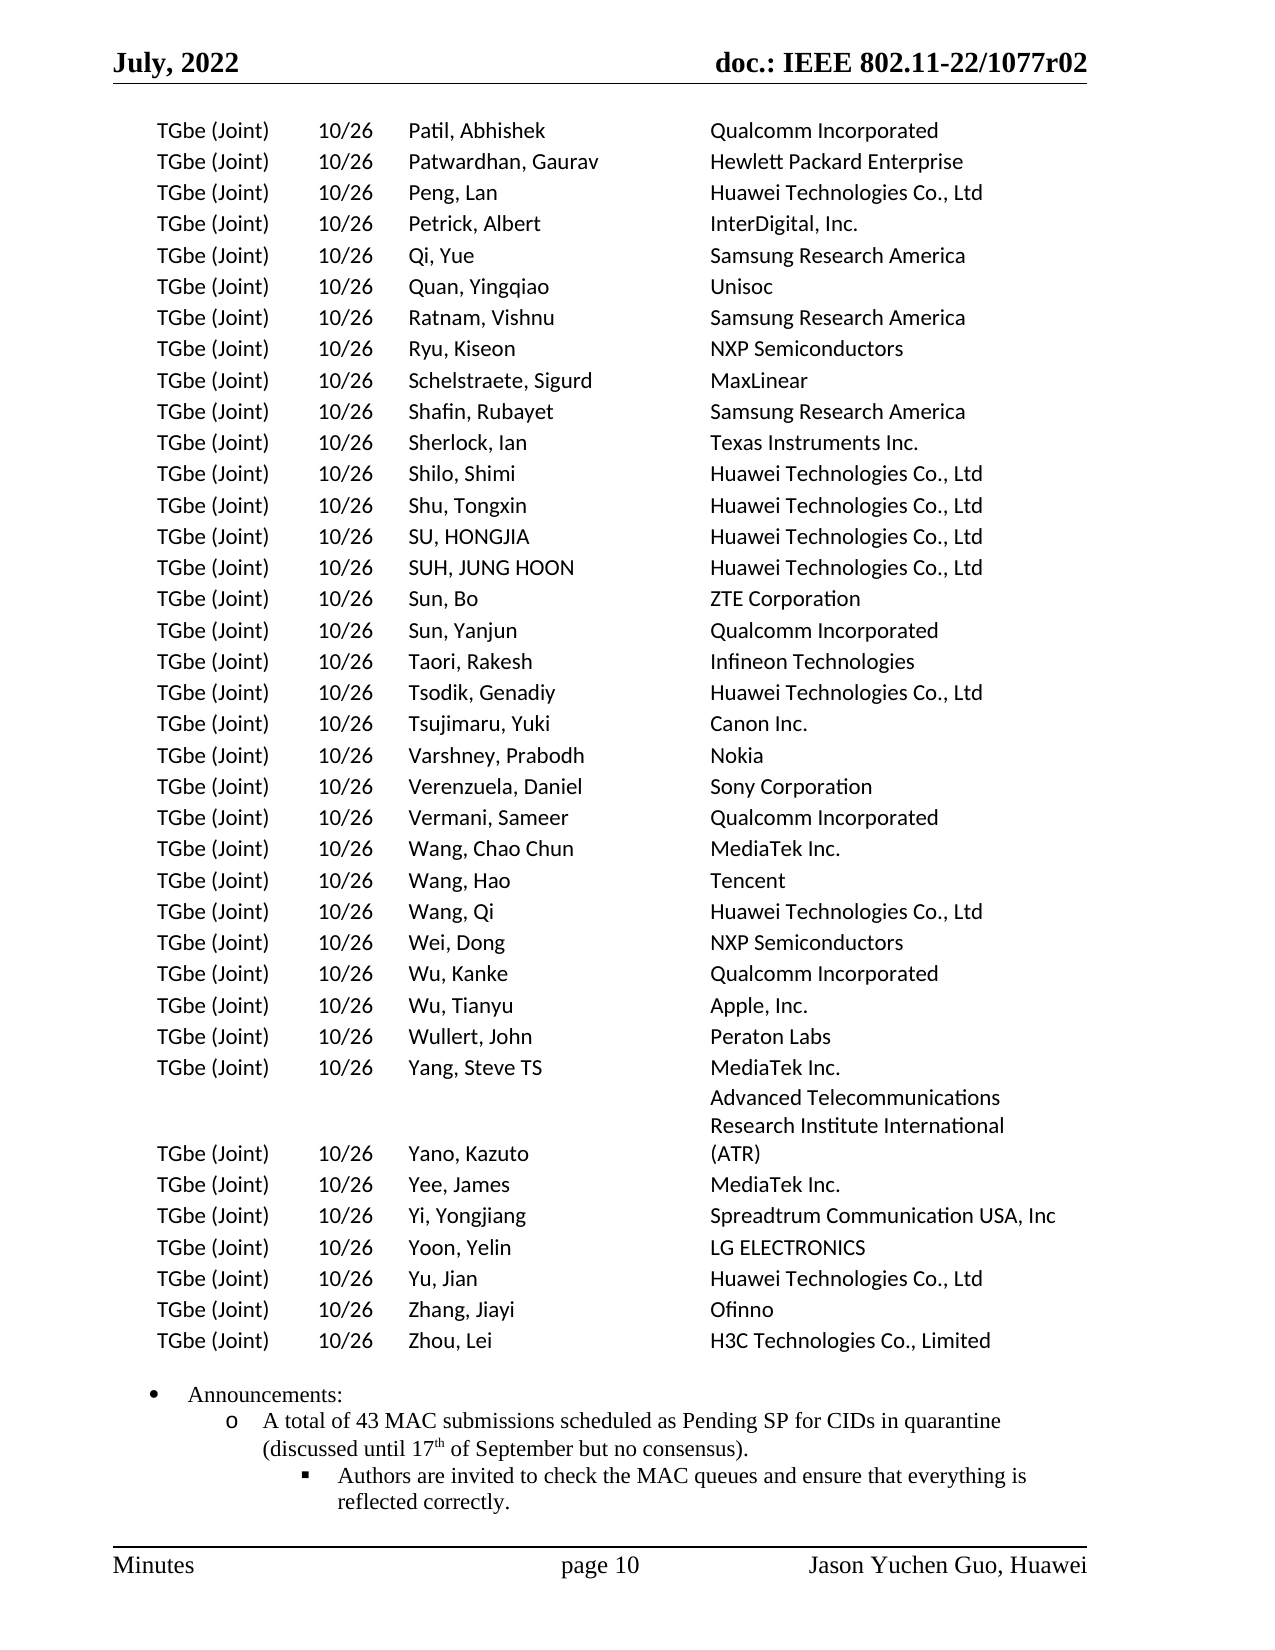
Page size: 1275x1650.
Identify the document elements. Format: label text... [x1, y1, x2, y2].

table_cell Yee, James [407, 1167, 708, 1198]
table_cell Advanced Telecommunications Research Institute International (ATR) [709, 1081, 1058, 1167]
table_cell Yu, Jian [407, 1261, 708, 1292]
table_cell Huawei Technologies Co., Ltd [709, 894, 1058, 925]
table_cell 10/26 [284, 738, 407, 769]
table_cell 10/26 [284, 269, 407, 300]
table_cell 10/26 [284, 956, 407, 987]
table_cell TGbe (Joint) [142, 519, 284, 550]
table_cell Yano, Kazuto [407, 1081, 708, 1167]
table_cell H3C Technologies Co., Limited [709, 1323, 1058, 1354]
table_cell NXP Semiconductors [709, 331, 1058, 362]
table_cell Samsung Research America [709, 300, 1058, 331]
table_cell 10/26 [284, 894, 407, 925]
table_cell TGbe (Joint) [142, 1292, 284, 1323]
table_cell Schelstraete, Sigurd [407, 363, 708, 394]
table_cell Nokia [709, 738, 1058, 769]
table_cell Shafin, Rubayet [407, 394, 708, 425]
table_cell Ratnam, Vishnu [407, 300, 708, 331]
table_cell 10/26 [284, 1229, 407, 1261]
table_cell TGbe (Joint) [142, 550, 284, 581]
table_cell TGbe (Joint) [142, 113, 284, 144]
table_cell TGbe (Joint) [142, 738, 284, 769]
table_cell 10/26 [284, 425, 407, 456]
table_cell Yi, Yongjiang [407, 1198, 708, 1229]
table_cell Sony Corporation [709, 769, 1058, 800]
table_cell Quan, Yingqiao [407, 269, 708, 300]
table_cell Infineon Technologies [709, 644, 1058, 675]
table_cell TGbe (Joint) [142, 1198, 284, 1229]
table_cell Wang, Qi [407, 894, 708, 925]
table_cell 10/26 [284, 644, 407, 675]
table_cell 10/26 [284, 488, 407, 519]
table_cell 10/26 [284, 831, 407, 862]
table_cell TGbe (Joint) [142, 425, 284, 456]
table_cell InterDigital, Inc. [709, 206, 1058, 237]
table_cell TGbe (Joint) [142, 1050, 284, 1081]
table_cell 10/26 [284, 800, 407, 831]
table_cell Tsodik, Genadiy [407, 675, 708, 706]
table_cell 10/26 [284, 456, 407, 487]
table_cell Petrick, Albert [407, 206, 708, 237]
table_cell 10/26 [284, 1019, 407, 1050]
table_cell Huawei Technologies Co., Ltd [709, 488, 1058, 519]
table_cell Zhang, Jiayi [407, 1292, 708, 1323]
table_cell 10/26 [284, 206, 407, 237]
table_cell TGbe (Joint) [142, 956, 284, 987]
table_cell TGbe (Joint) [142, 238, 284, 269]
table_cell MaxLinear [709, 363, 1058, 394]
table_cell Qi, Yue [407, 238, 708, 269]
table_cell Taori, Rakesh [407, 644, 708, 675]
table_cell TGbe (Joint) [142, 581, 284, 612]
table_cell 10/26 [284, 988, 407, 1019]
table_cell TGbe (Joint) [142, 269, 284, 300]
table_cell Huawei Technologies Co., Ltd [709, 456, 1058, 487]
table_cell Peng, Lan [407, 175, 708, 206]
table_cell 10/26 [284, 581, 407, 612]
table_cell TGbe (Joint) [142, 488, 284, 519]
table_cell Huawei Technologies Co., Ltd [709, 550, 1058, 581]
table_cell Qualcomm Incorporated [709, 113, 1058, 144]
table_cell LG ELECTRONICS [709, 1229, 1058, 1261]
table_cell Ryu, Kiseon [407, 331, 708, 362]
table_cell Patil, Abhishek [407, 113, 708, 144]
table_cell Wang, Chao Chun [407, 831, 708, 862]
table_cell 10/26 [284, 394, 407, 425]
table_cell Yoon, Yelin [407, 1229, 708, 1261]
table_cell Patwardhan, Gaurav [407, 144, 708, 175]
table_cell Huawei Technologies Co., Ltd [709, 519, 1058, 550]
table_cell TGbe (Joint) [142, 1261, 284, 1292]
table_cell 10/26 [284, 175, 407, 206]
table_cell Texas Instruments Inc. [709, 425, 1058, 456]
table_cell Tencent [709, 863, 1058, 894]
list Announcements: [150, 1381, 1087, 1407]
table_cell 10/26 [284, 1292, 407, 1323]
table_cell 10/26 [284, 613, 407, 644]
table_cell TGbe (Joint) [142, 394, 284, 425]
table_cell Verenzuela, Daniel [407, 769, 708, 800]
table_cell NXP Semiconductors [709, 925, 1058, 956]
table_cell Sun, Bo [407, 581, 708, 612]
table_cell Huawei Technologies Co., Ltd [709, 175, 1058, 206]
table_cell 10/26 [284, 113, 407, 144]
table_cell 10/26 [284, 706, 407, 737]
table_cell Ofinno [709, 1292, 1058, 1323]
table_cell TGbe (Joint) [142, 644, 284, 675]
table_cell Yang, Steve TS [407, 1050, 708, 1081]
table_cell Samsung Research America [709, 394, 1058, 425]
list Authors are invited to check the MAC queues and ensure that everything is reflected correctly. [300, 1462, 1087, 1514]
table_cell Canon Inc. [709, 706, 1058, 737]
table_cell Wei, Dong [407, 925, 708, 956]
table_cell Vermani, Sameer [407, 800, 708, 831]
table_cell Apple, Inc. [709, 988, 1058, 1019]
table_cell Huawei Technologies Co., Ltd [709, 1261, 1058, 1292]
table_cell Wu, Tianyu [407, 988, 708, 1019]
table_cell TGbe (Joint) [142, 1019, 284, 1050]
table_cell 10/26 [284, 519, 407, 550]
table_cell 10/26 [284, 331, 407, 362]
table_cell TGbe (Joint) [142, 769, 284, 800]
table_cell Samsung Research America [709, 238, 1058, 269]
table_cell Wu, Kanke [407, 956, 708, 987]
list A total of 43 MAC submissions scheduled as Pending SP for CIDs in quarantine (discussed until 17th of September but no consensus). [225, 1407, 1087, 1462]
table_cell 10/26 [284, 1198, 407, 1229]
table_cell TGbe (Joint) [142, 863, 284, 894]
table_cell TGbe (Joint) [142, 800, 284, 831]
table_cell Varshney, Prabodh [407, 738, 708, 769]
table_cell 10/26 [284, 769, 407, 800]
table_cell 10/26 [284, 550, 407, 581]
table_cell Tsujimaru, Yuki [407, 706, 708, 737]
table_cell Shu, Tongxin [407, 488, 708, 519]
table_cell Unisoc [709, 269, 1058, 300]
table_cell 10/26 [284, 238, 407, 269]
table_cell SUH, JUNG HOON [407, 550, 708, 581]
table_cell TGbe (Joint) [142, 988, 284, 1019]
table_cell 10/26 [284, 1050, 407, 1081]
table_cell Sherlock, Ian [407, 425, 708, 456]
table_cell TGbe (Joint) [142, 1229, 284, 1261]
table_cell Qualcomm Incorporated [709, 800, 1058, 831]
table_cell TGbe (Joint) [142, 1081, 284, 1167]
table_cell 10/26 [284, 363, 407, 394]
table_cell ZTE Corporation [709, 581, 1058, 612]
table_cell Sun, Yanjun [407, 613, 708, 644]
table_cell TGbe (Joint) [142, 894, 284, 925]
table_cell 10/26 [284, 863, 407, 894]
table_cell Wullert, John [407, 1019, 708, 1050]
table_cell TGbe (Joint) [142, 331, 284, 362]
table_cell 10/26 [284, 675, 407, 706]
table_cell Qualcomm Incorporated [709, 613, 1058, 644]
table_cell SU, HONGJIA [407, 519, 708, 550]
table_cell MediaTek Inc. [709, 1167, 1058, 1198]
table_cell Shilo, Shimi [407, 456, 708, 487]
table_cell Huawei Technologies Co., Ltd [709, 675, 1058, 706]
table_cell Peraton Labs [709, 1019, 1058, 1050]
table_cell Qualcomm Incorporated [709, 956, 1058, 987]
table_cell Spreadtrum Communication USA, Inc [709, 1198, 1058, 1229]
table_cell TGbe (Joint) [142, 831, 284, 862]
table_cell TGbe (Joint) [142, 706, 284, 737]
table_cell TGbe (Joint) [142, 363, 284, 394]
table_cell 10/26 [284, 300, 407, 331]
table_cell TGbe (Joint) [142, 206, 284, 237]
table_cell TGbe (Joint) [142, 1167, 284, 1198]
table_cell TGbe (Joint) [142, 300, 284, 331]
table_cell TGbe (Joint) [142, 144, 284, 175]
table_cell TGbe (Joint) [142, 925, 284, 956]
table_cell 10/26 [284, 925, 407, 956]
table_cell 10/26 [284, 1167, 407, 1198]
table_cell Wang, Hao [407, 863, 708, 894]
table_cell Zhou, Lei [407, 1323, 708, 1354]
table_cell 10/26 [284, 1261, 407, 1292]
table_cell TGbe (Joint) [142, 456, 284, 487]
table_cell 10/26 [284, 144, 407, 175]
table_cell 10/26 [284, 1323, 407, 1354]
table_cell TGbe (Joint) [142, 613, 284, 644]
table_cell Hewlett Packard Enterprise [709, 144, 1058, 175]
table_cell TGbe (Joint) [142, 175, 284, 206]
table_cell MediaTek Inc. [709, 1050, 1058, 1081]
table_cell 10/26 [284, 1081, 407, 1167]
table_cell MediaTek Inc. [709, 831, 1058, 862]
table_cell TGbe (Joint) [142, 675, 284, 706]
table_cell TGbe (Joint) [142, 1323, 284, 1354]
